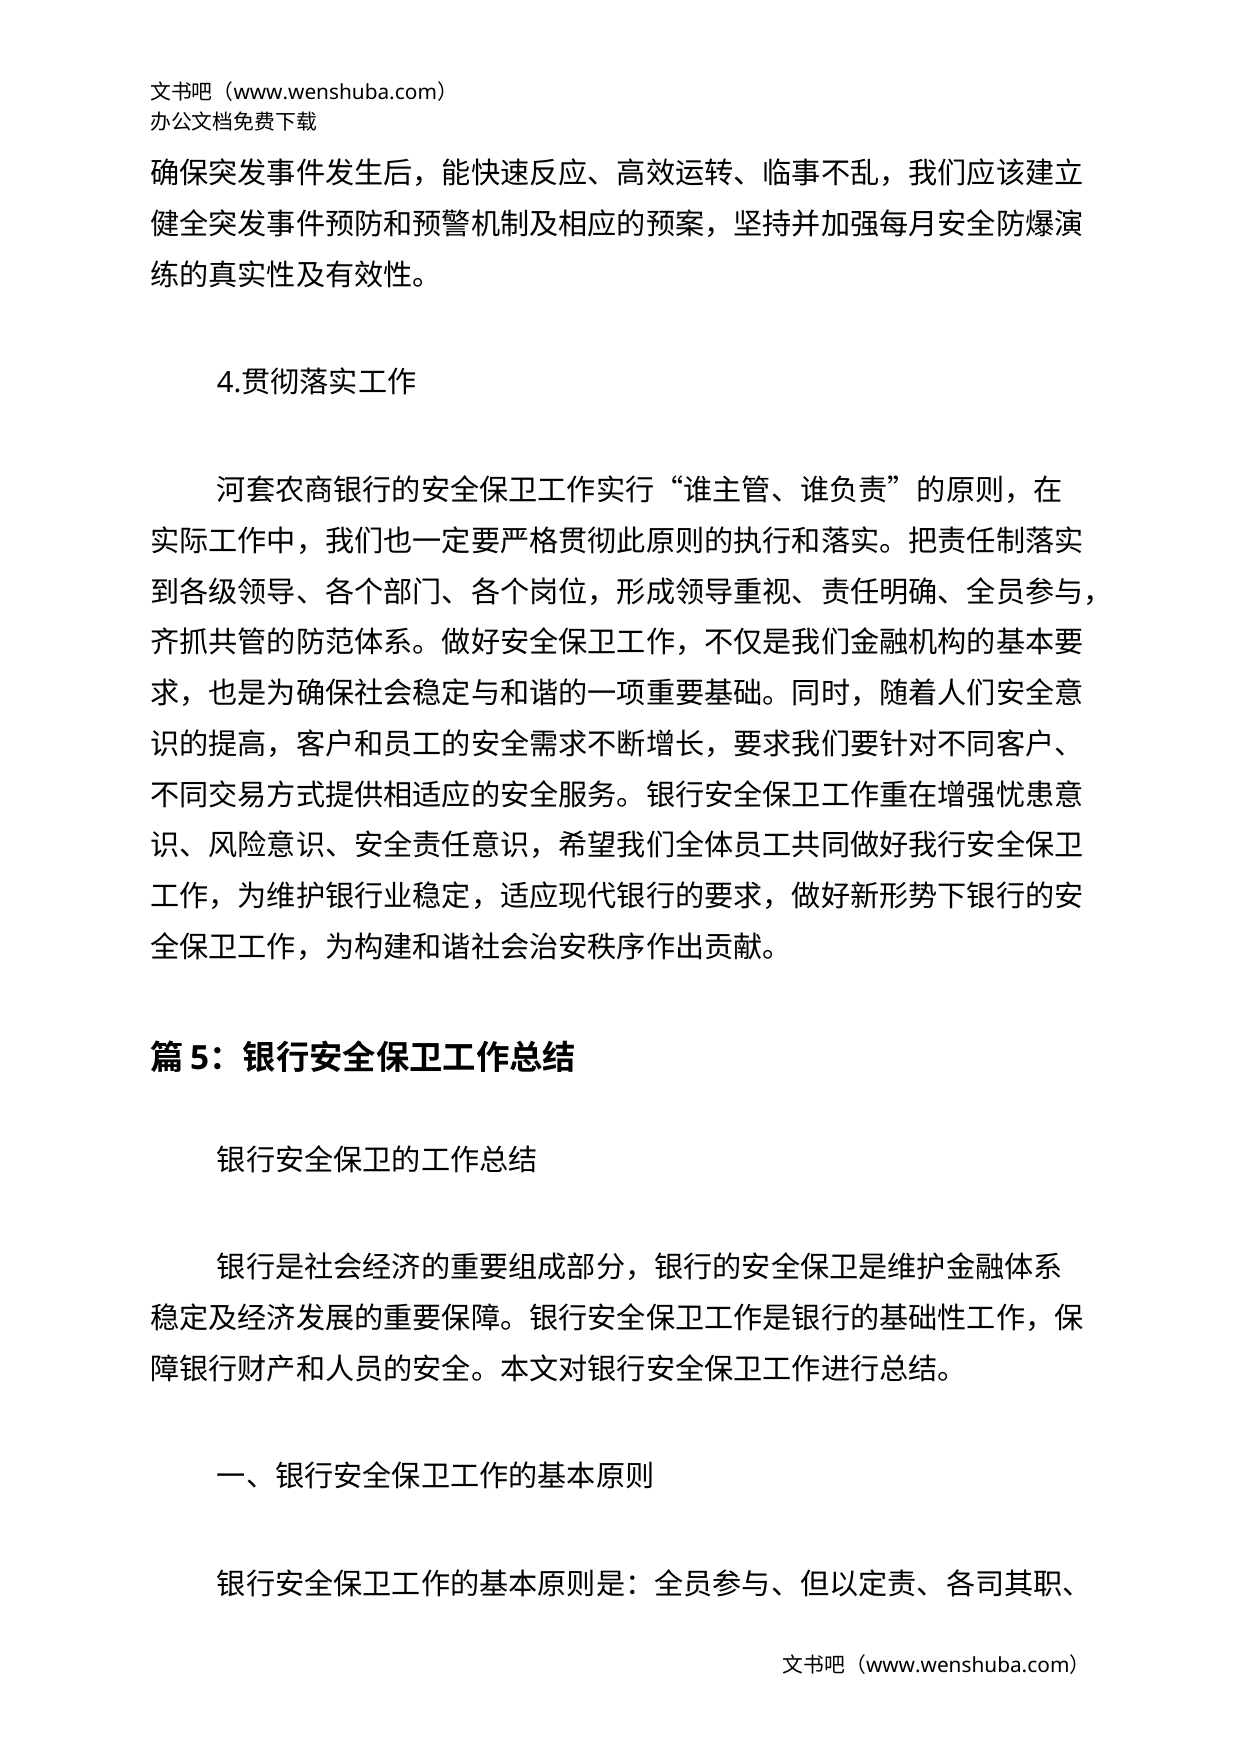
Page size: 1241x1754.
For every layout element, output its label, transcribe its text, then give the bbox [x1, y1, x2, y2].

text 银行安全保卫的工作总结 [150, 1136, 1090, 1178]
text 河套农商银行的安全保卫工作实行“谁主管、谁负责”的原则，在实际工作中，我们也一定要严格贯彻此原则的执行和落实。把责任制落实到各级领导、各个部门、各个岗位，形成领导重视、责任明确、全员参与，齐抓共管的防范体系。做好安全保卫工作，不仅是我们金融机构的基本要求，也是为确保社会稳定与和谐的一项重要基础。同时，随着人们安全意识的提高，客户和员工的安全需求不断增长，要求我们要针对不同客户、不同交易方式提供相适应的安全服务。银行安全保卫工作重在增强忧患意识、风险意识、安全责任意识，希望我们全体员工共同做好我行安全保卫工作，为维护银行业稳定，适应现代银行的要求，做好新形势下银行的安全保卫工作，为构建和谐社会治安秩序作出贡献。 [150, 467, 1090, 966]
text 篇5：银行安全保卫工作总结 [150, 1031, 1090, 1079]
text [150, 1561, 1090, 1603]
text 4.贯彻落实工作 [150, 359, 1090, 401]
text 一、银行安全保卫工作的基本原则 [150, 1453, 1090, 1495]
text 银行是社会经济的重要组成部分，银行的安全保卫是维护金融体系稳定及经济发展的重要保障。银行安全保卫工作是银行的基础性工作，保障银行财产和人员的安全。本文对银行安全保卫工作进行总结。 [150, 1244, 1090, 1388]
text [150, 150, 1090, 294]
